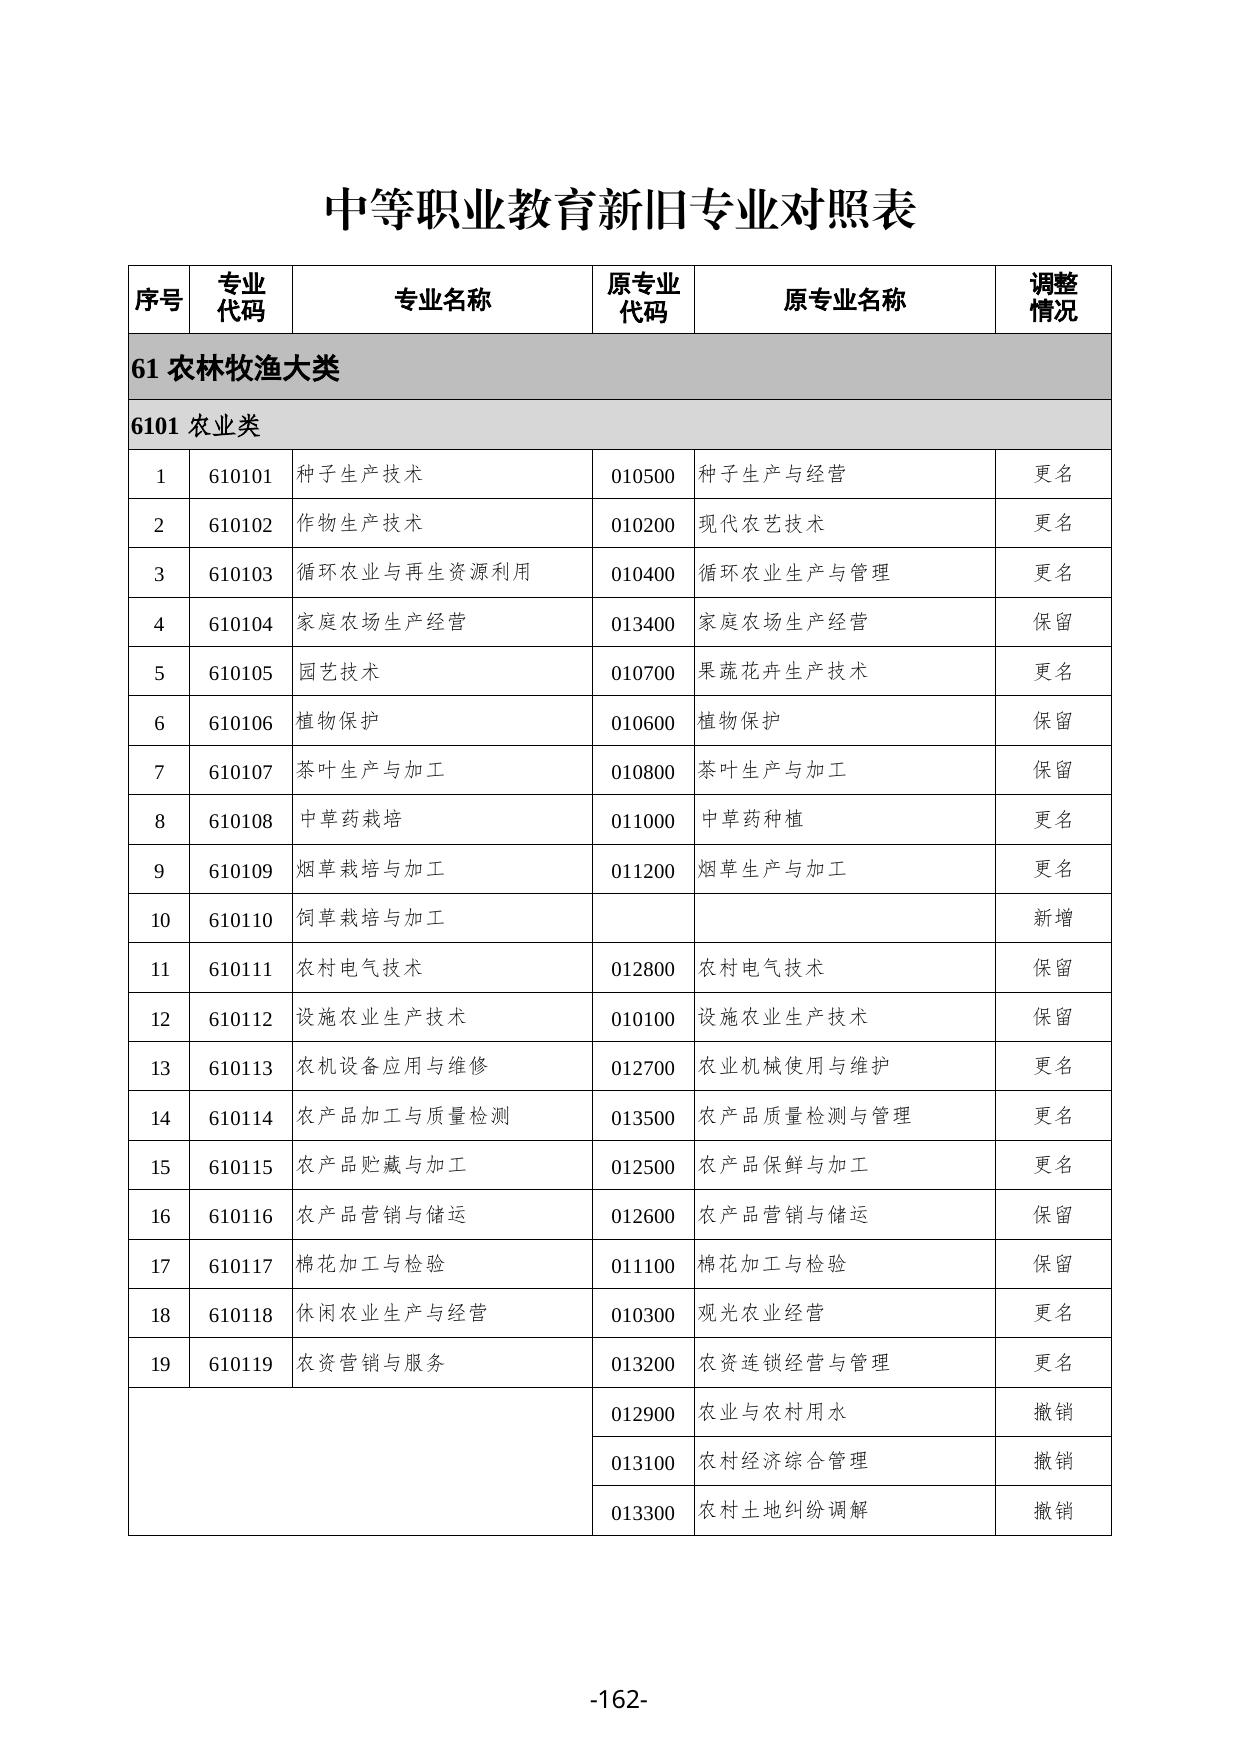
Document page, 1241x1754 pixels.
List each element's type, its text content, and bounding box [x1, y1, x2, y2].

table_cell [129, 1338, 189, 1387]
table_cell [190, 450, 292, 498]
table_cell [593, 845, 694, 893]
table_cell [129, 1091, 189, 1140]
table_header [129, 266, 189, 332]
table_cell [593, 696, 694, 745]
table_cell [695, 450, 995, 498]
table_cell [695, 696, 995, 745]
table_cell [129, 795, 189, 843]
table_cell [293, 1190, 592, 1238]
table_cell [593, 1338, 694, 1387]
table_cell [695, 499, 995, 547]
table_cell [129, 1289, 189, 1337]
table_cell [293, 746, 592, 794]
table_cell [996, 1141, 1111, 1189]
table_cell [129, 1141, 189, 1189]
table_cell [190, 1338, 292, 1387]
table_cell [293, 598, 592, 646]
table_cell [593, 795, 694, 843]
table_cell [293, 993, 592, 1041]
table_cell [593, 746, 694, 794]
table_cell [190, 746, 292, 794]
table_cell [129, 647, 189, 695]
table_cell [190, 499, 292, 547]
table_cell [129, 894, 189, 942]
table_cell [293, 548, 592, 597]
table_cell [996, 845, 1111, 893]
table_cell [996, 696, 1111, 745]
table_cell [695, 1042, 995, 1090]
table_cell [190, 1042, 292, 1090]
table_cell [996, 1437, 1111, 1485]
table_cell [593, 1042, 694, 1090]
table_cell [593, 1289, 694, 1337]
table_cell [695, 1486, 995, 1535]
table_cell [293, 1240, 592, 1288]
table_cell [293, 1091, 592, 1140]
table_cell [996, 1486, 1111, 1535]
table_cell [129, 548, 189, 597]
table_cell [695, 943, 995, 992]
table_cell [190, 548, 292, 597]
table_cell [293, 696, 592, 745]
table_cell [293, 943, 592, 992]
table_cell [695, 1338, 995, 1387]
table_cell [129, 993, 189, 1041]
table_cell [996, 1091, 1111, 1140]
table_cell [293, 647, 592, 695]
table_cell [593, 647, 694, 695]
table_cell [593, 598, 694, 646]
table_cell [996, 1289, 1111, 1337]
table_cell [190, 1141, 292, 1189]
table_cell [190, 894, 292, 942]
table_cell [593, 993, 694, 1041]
text 中等职业教育新旧专业对照表 [324, 189, 1111, 234]
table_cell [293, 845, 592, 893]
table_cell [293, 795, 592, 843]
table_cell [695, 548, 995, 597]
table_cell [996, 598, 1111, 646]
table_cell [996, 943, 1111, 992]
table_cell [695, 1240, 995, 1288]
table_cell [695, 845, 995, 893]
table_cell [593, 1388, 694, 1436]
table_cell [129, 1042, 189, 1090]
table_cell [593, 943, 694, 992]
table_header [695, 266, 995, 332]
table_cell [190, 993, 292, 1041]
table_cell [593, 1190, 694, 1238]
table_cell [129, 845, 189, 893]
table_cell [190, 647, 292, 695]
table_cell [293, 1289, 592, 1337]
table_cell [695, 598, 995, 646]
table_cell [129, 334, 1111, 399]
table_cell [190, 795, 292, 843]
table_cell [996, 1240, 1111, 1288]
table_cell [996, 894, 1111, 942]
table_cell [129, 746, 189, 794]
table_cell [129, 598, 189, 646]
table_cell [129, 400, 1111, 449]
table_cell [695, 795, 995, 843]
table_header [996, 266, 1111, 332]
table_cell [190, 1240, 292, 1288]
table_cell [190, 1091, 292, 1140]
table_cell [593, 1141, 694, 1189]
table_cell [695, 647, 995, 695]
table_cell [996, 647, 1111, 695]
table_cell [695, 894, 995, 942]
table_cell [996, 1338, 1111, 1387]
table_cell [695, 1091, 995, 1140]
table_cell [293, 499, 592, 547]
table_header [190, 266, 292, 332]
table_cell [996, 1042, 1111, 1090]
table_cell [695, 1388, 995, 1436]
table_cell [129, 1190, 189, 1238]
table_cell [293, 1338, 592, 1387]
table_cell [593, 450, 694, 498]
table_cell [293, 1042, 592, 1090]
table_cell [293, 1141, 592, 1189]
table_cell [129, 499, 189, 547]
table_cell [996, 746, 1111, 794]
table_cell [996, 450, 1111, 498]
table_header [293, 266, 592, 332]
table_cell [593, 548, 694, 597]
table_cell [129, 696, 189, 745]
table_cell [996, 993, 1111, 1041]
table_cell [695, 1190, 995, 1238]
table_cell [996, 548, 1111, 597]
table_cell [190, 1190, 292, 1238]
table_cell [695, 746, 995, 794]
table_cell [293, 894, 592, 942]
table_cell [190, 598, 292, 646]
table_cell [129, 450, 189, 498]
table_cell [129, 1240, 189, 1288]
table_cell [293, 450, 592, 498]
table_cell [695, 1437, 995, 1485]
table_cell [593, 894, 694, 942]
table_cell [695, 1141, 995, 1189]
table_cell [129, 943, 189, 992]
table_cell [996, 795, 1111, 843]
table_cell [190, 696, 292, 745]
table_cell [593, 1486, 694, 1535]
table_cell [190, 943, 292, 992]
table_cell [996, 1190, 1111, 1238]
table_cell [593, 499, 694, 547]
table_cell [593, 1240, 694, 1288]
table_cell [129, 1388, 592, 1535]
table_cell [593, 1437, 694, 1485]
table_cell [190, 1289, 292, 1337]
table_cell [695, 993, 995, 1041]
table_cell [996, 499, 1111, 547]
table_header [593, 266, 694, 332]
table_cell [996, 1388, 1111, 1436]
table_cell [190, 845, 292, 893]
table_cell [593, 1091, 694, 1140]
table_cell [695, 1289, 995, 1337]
